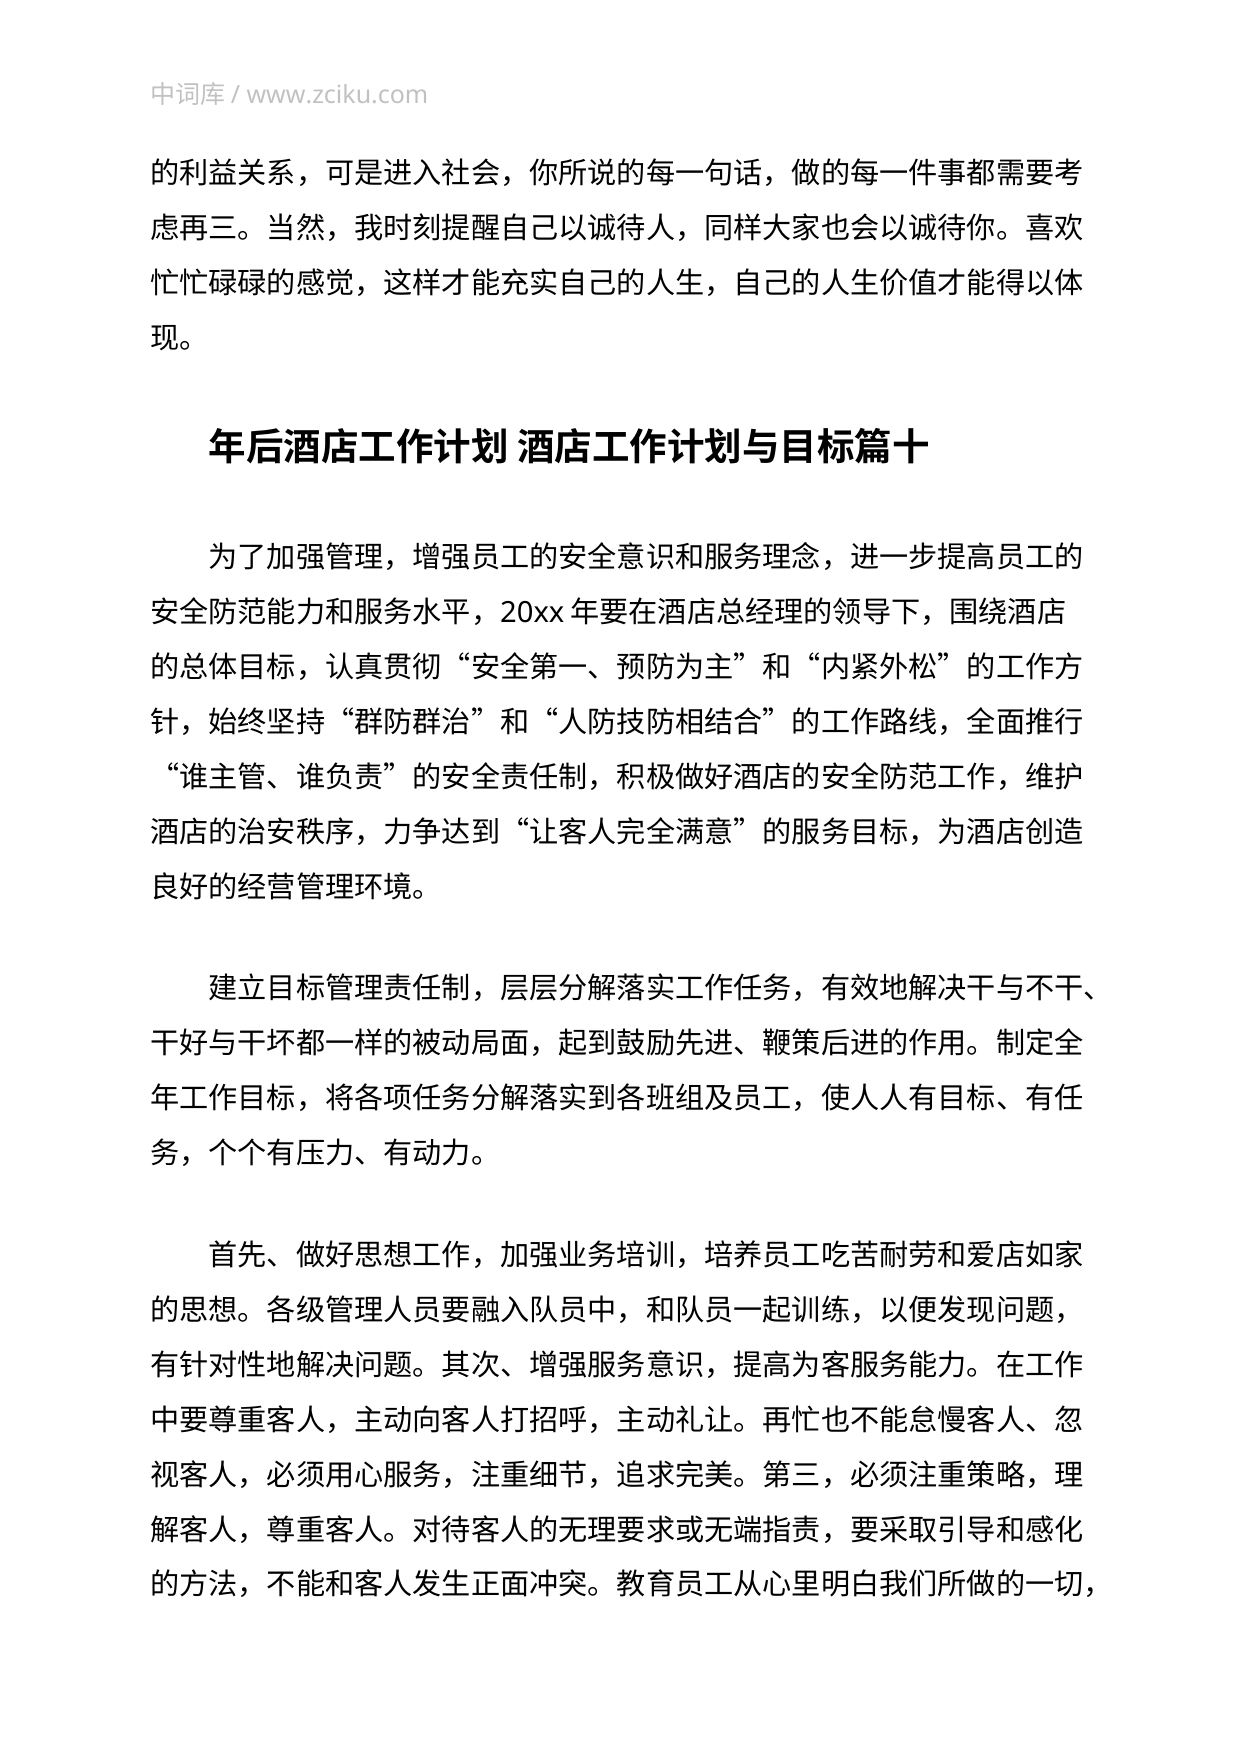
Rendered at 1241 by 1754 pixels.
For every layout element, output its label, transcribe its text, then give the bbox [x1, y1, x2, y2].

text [150, 150, 1090, 357]
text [150, 1232, 1090, 1603]
text 年后酒店工作计划 酒店工作计划与目标篇十 [150, 416, 1090, 471]
text 为了加强管理，增强员工的安全意识和服务理念，进一步提高员工的安全防范能力和服务水平，20xx年要在酒店总经理的领导下，围绕酒店的总体目标，认真贯彻“安全第一、预防为主”和“内紧外松”的工作方针，始终坚持“群防群治”和“人防技防相结合”的工作路线，全面推行“谁主管、谁负责”的安全责任制，积极做好酒店的安全防范工作，维护酒店的治安秩序，力争达到“让客人完全满意”的服务目标，为酒店创造良好的经营管理环境。 [150, 534, 1090, 906]
text 建立目标管理责任制，层层分解落实工作任务，有效地解决干与不干、干好与干坏都一样的被动局面，起到鼓励先进、鞭策后进的作用。制定全年工作目标，将各项任务分解落实到各班组及员工，使人人有目标、有任务，个个有压力、有动力。 [150, 965, 1090, 1172]
